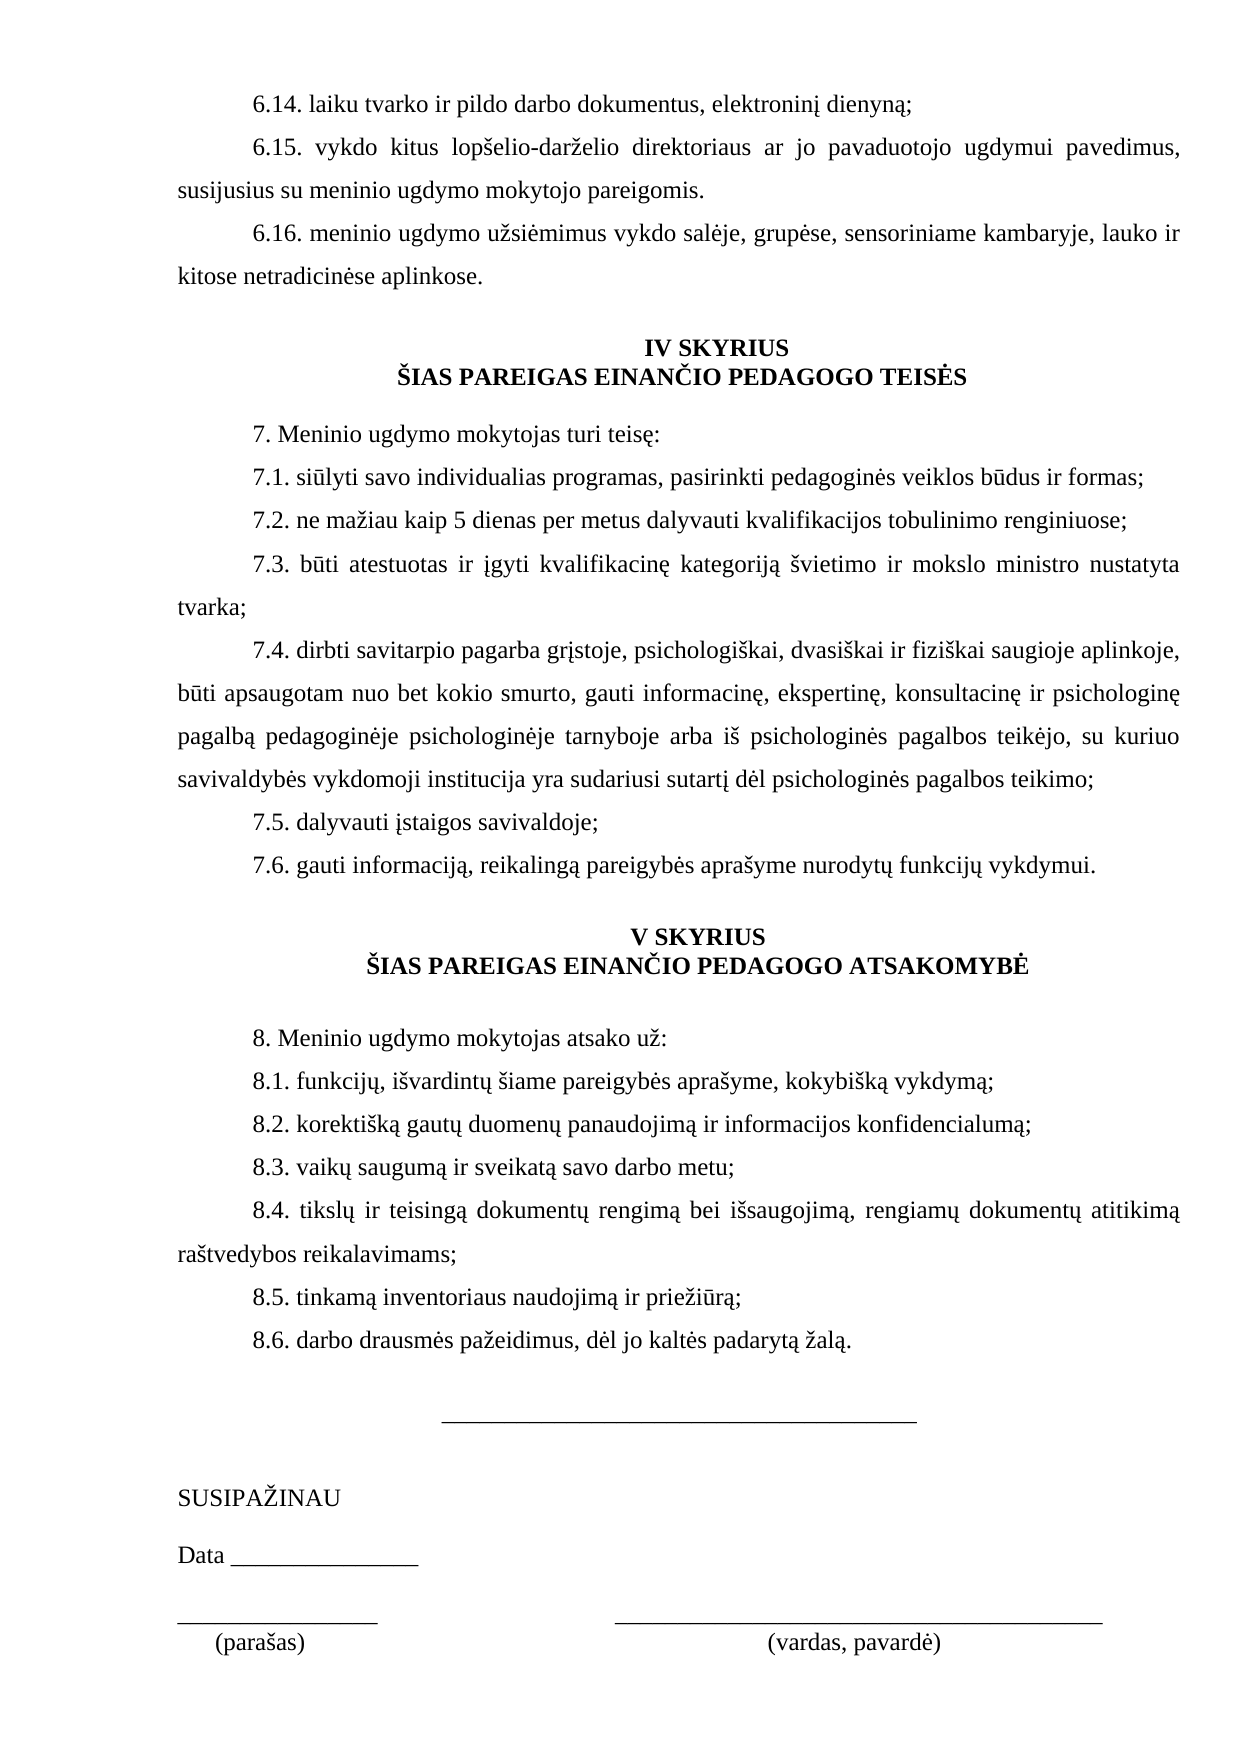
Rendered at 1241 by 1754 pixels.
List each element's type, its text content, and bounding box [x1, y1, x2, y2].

text V SKYRIUS [215, 922, 1181, 951]
text 7.6. gauti informaciją, reikalingą pareigybės aprašyme nurodytų funkcijų vykdymui. [177, 851, 1181, 879]
text 7. Meninio ugdymo mokytojas turi teisę: [177, 419, 1181, 448]
text 7.3. būti atestuotas ir įgyti kvalifikacinę kategoriją švietimo ir mokslo ministro nustatyta tvarka; [177, 549, 1181, 621]
text ŠIAS PAREIGAS EINANČIO PEDAGOGO TEISĖS [177, 362, 1181, 391]
text Data _______________ [177, 1541, 1181, 1569]
text 8.6. darbo drausmės pažeidimus, dėl jo kaltės padarytą žalą. [177, 1325, 1181, 1354]
text 6.15. vykdo kitus lopšelio-darželio direktoriaus ar jo pavaduotojo ugdymui pavedimus, susijusius su meninio ugdymo mokytojo pareigomis. [177, 132, 1181, 204]
text IV SKYRIUS [177, 333, 1181, 362]
text 6.16. meninio ugdymo užsiėmimus vykdo salėje, grupėse, sensoriniame kambaryje, lauko ir kitose netradicinėse aplinkose. [177, 218, 1181, 290]
text 8.2. korektišką gautų duomenų panaudojimą ir informacijos konfidencialumą; [177, 1109, 1181, 1138]
text SUSIPAŽINAU [177, 1483, 1181, 1512]
text 8.5. tinkamą inventoriaus naudojimą ir priežiūrą; [177, 1282, 1181, 1311]
text ________________ _______________________________________ [177, 1598, 1181, 1627]
text 6.14. laiku tvarko ir pildo darbo dokumentus, elektroninį dienyną; [177, 89, 1181, 117]
text 8.3. vaikų saugumą ir sveikatą savo darbo metu; [177, 1152, 1181, 1181]
text 7.1. siūlyti savo individualias programas, pasirinkti pedagoginės veiklos būdus ir formas; [177, 462, 1181, 491]
text 8.1. funkcijų, išvardintų šiame pareigybės aprašyme, kokybišką vykdymą; [177, 1066, 1181, 1095]
text ______________________________________ [177, 1397, 1181, 1426]
text 8.4. tikslų ir teisingą dokumentų rengimą bei išsaugojimą, rengiamų dokumentų atitikimą raštvedybos reikalavimams; [177, 1196, 1181, 1267]
text ŠIAS PAREIGAS EINANČIO PEDAGOGO ATSAKOMYBĖ [215, 951, 1181, 980]
text 7.2. ne mažiau kaip 5 dienas per metus dalyvauti kvalifikacijos tobulinimo renginiuose; [177, 506, 1181, 534]
text 8. Meninio ugdymo mokytojas atsako už: [177, 1023, 1181, 1052]
text (parašas) (vardas, pavardė) [177, 1627, 1181, 1656]
text 7.4. dirbti savitarpio pagarba grįstoje, psichologiškai, dvasiškai ir fiziškai saugioje aplinkoje, būti apsaugotam nuo bet kokio smurto, gauti informacinę, ekspertinę, konsultacinę ir psichologinę pagalbą pedagoginėje psichologinėje tarnyboje arba iš psichologinės pagalbos teikėjo, su kuriuo savivaldybės vykdomoji institucija yra sudariusi sutartį dėl psichologinės pagalbos teikimo; [177, 635, 1181, 793]
text 7.5. dalyvauti įstaigos savivaldoje; [177, 807, 1181, 836]
